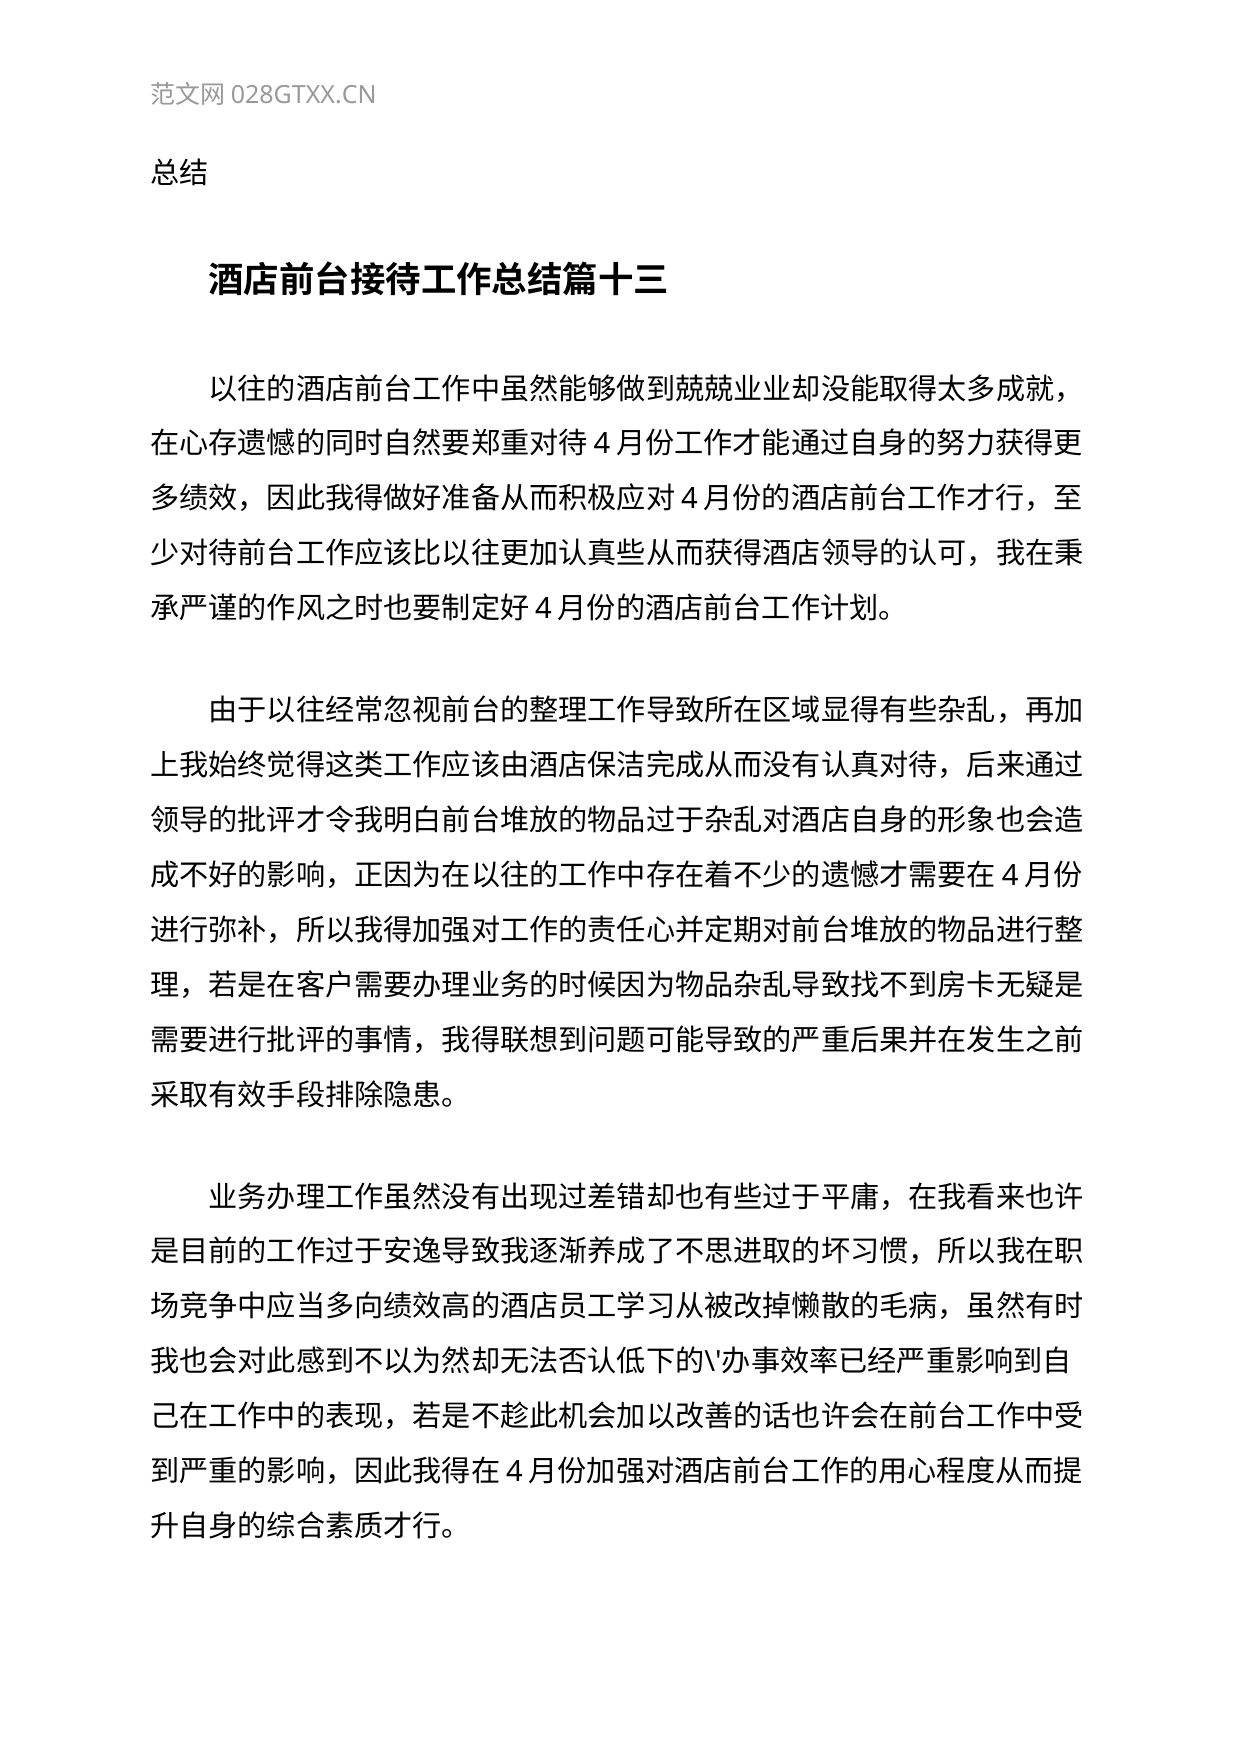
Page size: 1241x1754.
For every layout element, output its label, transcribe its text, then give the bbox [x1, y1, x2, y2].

text 酒店前台接待工作总结篇十三 [150, 252, 1090, 303]
text 由于以往经常忽视前台的整理工作导致所在区域显得有些杂乱，再加上我始终觉得这类工作应该由酒店保洁完成从而没有认真对待，后来通过领导的批评才令我明白前台堆放的物品过于杂乱对酒店自身的形象也会造成不好的影响，正因为在以往的工作中存在着不少的遗憾才需要在4月份进行弥补，所以我得加强对工作的责任心并定期对前台堆放的物品进行整理，若是在客户需要办理业务的时候因为物品杂乱导致找不到房卡无疑是需要进行批评的事情，我得联想到问题可能导致的严重后果并在发生之前采取有效手段排除隐患。 [150, 687, 1090, 1114]
text 业务办理工作虽然没有出现过差错却也有些过于平庸，在我看来也许是目前的工作过于安逸导致我逐渐养成了不思进取的坏习惯，所以我在职场竞争中应当多向绩效高的酒店员工学习从被改掉懒散的毛病，虽然有时我也会对此感到不以为然却无法否认低下的\'办事效率已经严重影响到自己在工作中的表现，若是不趁此机会加以改善的话也许会在前台工作中受到严重的影响，因此我得在4月份加强对酒店前台工作的用心程度从而提升自身的综合素质才行。 [150, 1173, 1090, 1545]
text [150, 150, 1090, 192]
text 以往的酒店前台工作中虽然能够做到兢兢业业却没能取得太多成就，在心存遗憾的同时自然要郑重对待4月份工作才能通过自身的努力获得更多绩效，因此我得做好准备从而积极应对4月份的酒店前台工作才行，至少对待前台工作应该比以往更加认真些从而获得酒店领导的认可，我在秉承严谨的作风之时也要制定好4月份的酒店前台工作计划。 [150, 365, 1090, 627]
